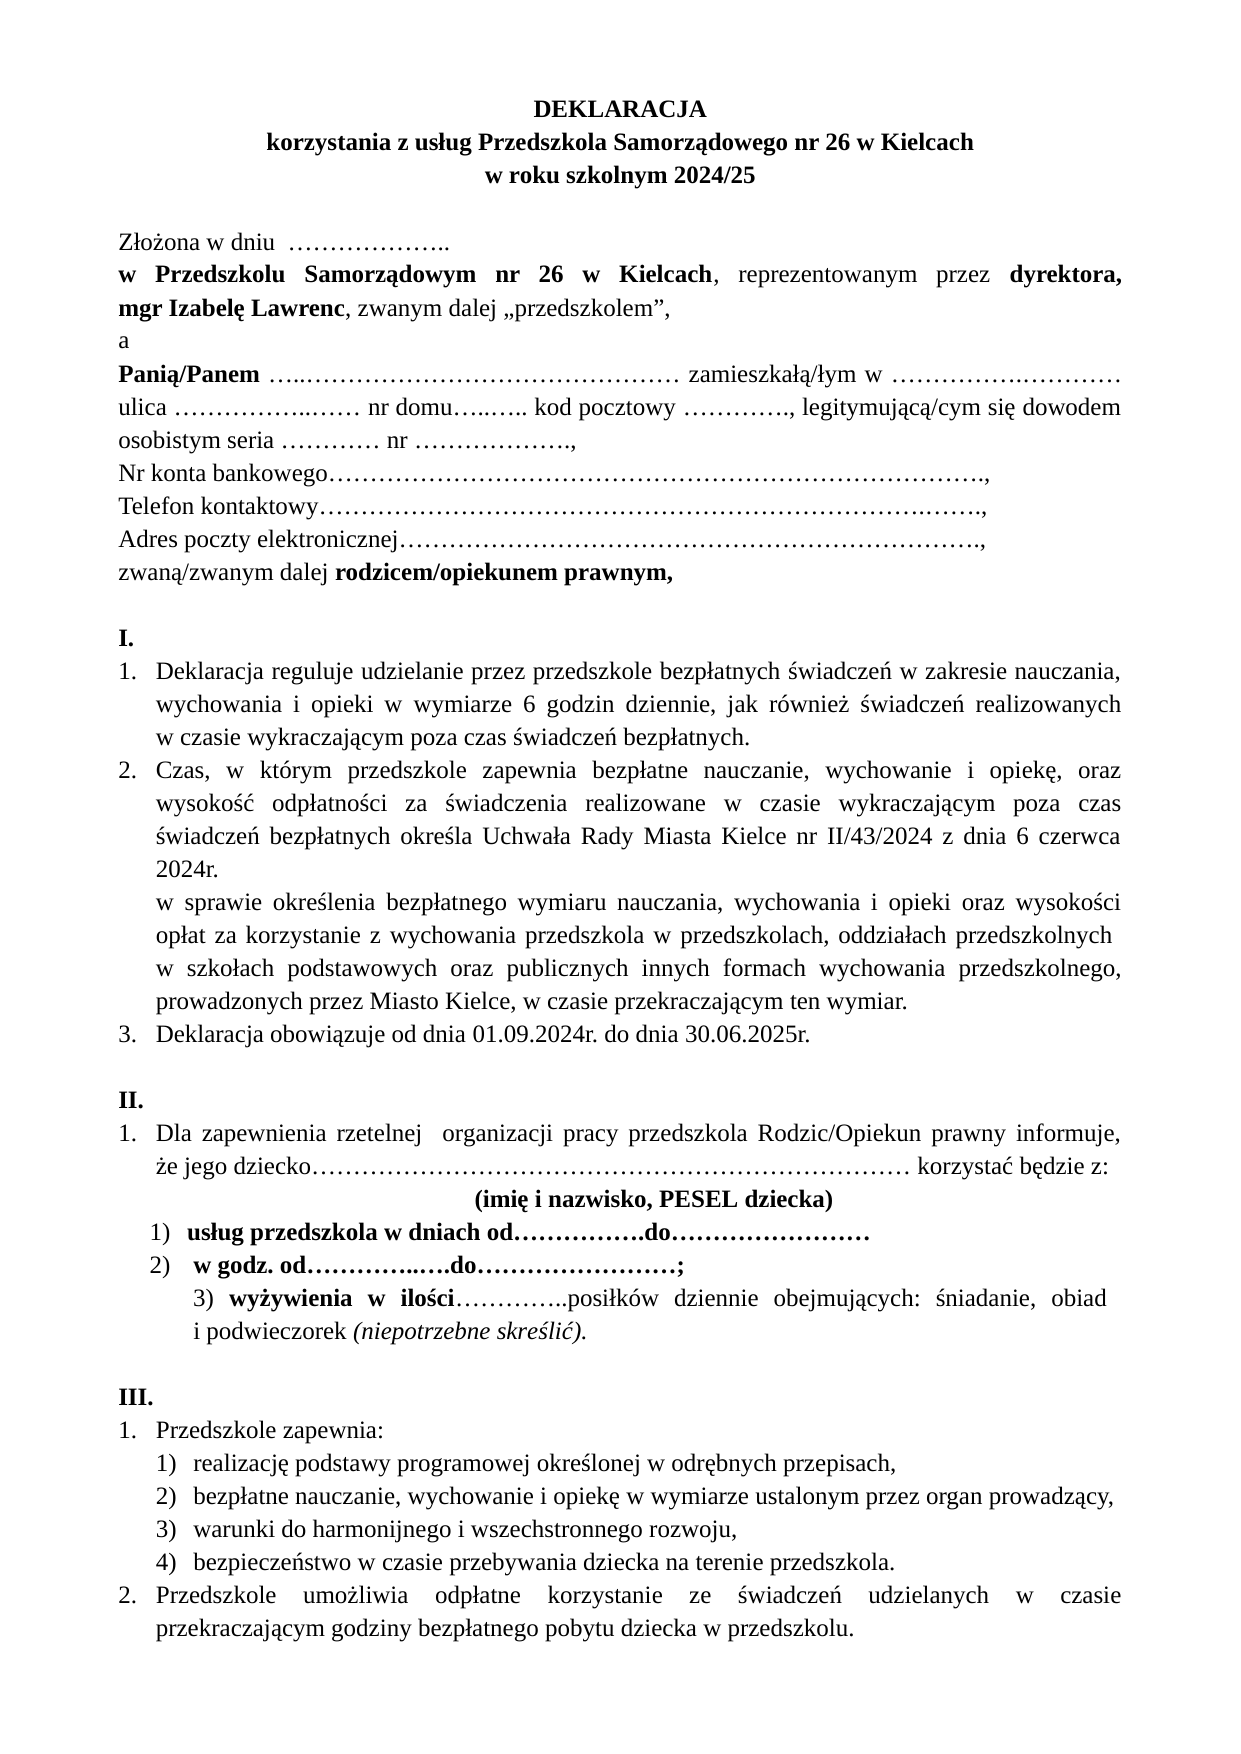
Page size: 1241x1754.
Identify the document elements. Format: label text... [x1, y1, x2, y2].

list w godz. od…………..….do……………………; [149, 1250, 1122, 1279]
list Czas, w którym przedszkole zapewnia bezpłatne nauczanie, wychowanie i opiekę, oraz wysokość odpłatności za świadczenia realizowane w czasie wykraczającym poza czas świadczeń bezpłatnych określa Uchwała Rady Miasta Kielce nr II/43/2024 z dnia 6 czerwca 2024r. w sprawie określenia bezpłatnego wymiaru nauczania, wychowania i opieki oraz wysokości opłat za korzystanie z wychowania przedszkola w przedszkolach, oddziałach przedszkolnych w szkołach podstawowych oraz publicznych innych formach wychowania przedszkolnego, prowadzonych przez Miasto Kielce, w czasie przekraczającym ten wymiar. [118, 755, 1122, 1015]
list usług przedszkola w dniach od…………….do…………………… [149, 1217, 1122, 1246]
list Przedszkole umożliwia odpłatne korzystanie ze świadczeń udzielanych w czasie przekraczającym godziny bezpłatnego pobytu dziecka w przedszkolu. [118, 1580, 1122, 1642]
text Nr konta bankowego……………………………………………………………………., [118, 458, 1122, 486]
text (imię i nazwisko, PESEL dziecka) [193, 1184, 1122, 1213]
text a [118, 326, 1122, 354]
text I. [118, 623, 1122, 652]
list warunki do harmonijnego i wszechstronnego rozwoju, [156, 1514, 1122, 1543]
list Deklaracja obowiązuje od dnia 01.09.2024r. do dnia 30.06.2025r. [118, 1019, 1122, 1048]
list Dla zapewnienia rzetelnej organizacji pracy przedszkola Rodzic/Opiekun prawny informuje, że jego dziecko……………………………………………………………… korzystać będzie z: [118, 1118, 1122, 1180]
text Panią/Panem …..……………………………………… zamieszkałą/łym w …………….………… ulica ……………..…… nr domu…..….. kod pocztowy …………., legitymującą/cym się dowodem osobistym seria ………… nr ………………., [118, 359, 1122, 453]
text DEKLARACJA [118, 94, 1122, 123]
text III. [118, 1382, 1122, 1411]
text w roku szkolnym 2024/25 [118, 161, 1122, 189]
text II. [118, 1085, 1122, 1114]
list Deklaracja reguluje udzielanie przez przedszkole bezpłatnych świadczeń w zakresie nauczania, wychowania i opieki w wymiarze 6 godzin dziennie, jak również świadczeń realizowanych w czasie wykraczającym poza czas świadczeń bezpłatnych. [118, 656, 1122, 751]
list Przedszkole zapewnia: [118, 1415, 1122, 1444]
list bezpłatne nauczanie, wychowanie i opiekę w wymiarze ustalonym przez organ prowadzący, [156, 1481, 1122, 1510]
text Złożona w dniu ……………….. [118, 227, 1122, 255]
text Telefon kontaktowy……………………………………………………………….……., [118, 491, 1122, 519]
text 3) wyżywienia w ilości…………..posiłków dziennie obejmujących: śniadanie, obiad i podwieczorek (niepotrzebne skreślić). [118, 1283, 1122, 1345]
list realizację podstawy programowej określonej w odrębnych przepisach, [156, 1448, 1122, 1477]
text zwaną/zwanym dalej rodzicem/opiekunem prawnym, [118, 557, 1122, 586]
list bezpieczeństwo w czasie przebywania dziecka na terenie przedszkola. [156, 1547, 1122, 1576]
text korzystania z usług Przedszkola Samorządowego nr 26 w Kielcach [118, 127, 1122, 156]
text Adres poczty elektronicznej……………………………………………………………., [118, 524, 1122, 552]
text w Przedszkolu Samorządowym nr 26 w Kielcach, reprezentowanym przez dyrektora, mgr Izabelę Lawrenc, zwanym dalej „przedszkolem”, [118, 259, 1122, 321]
